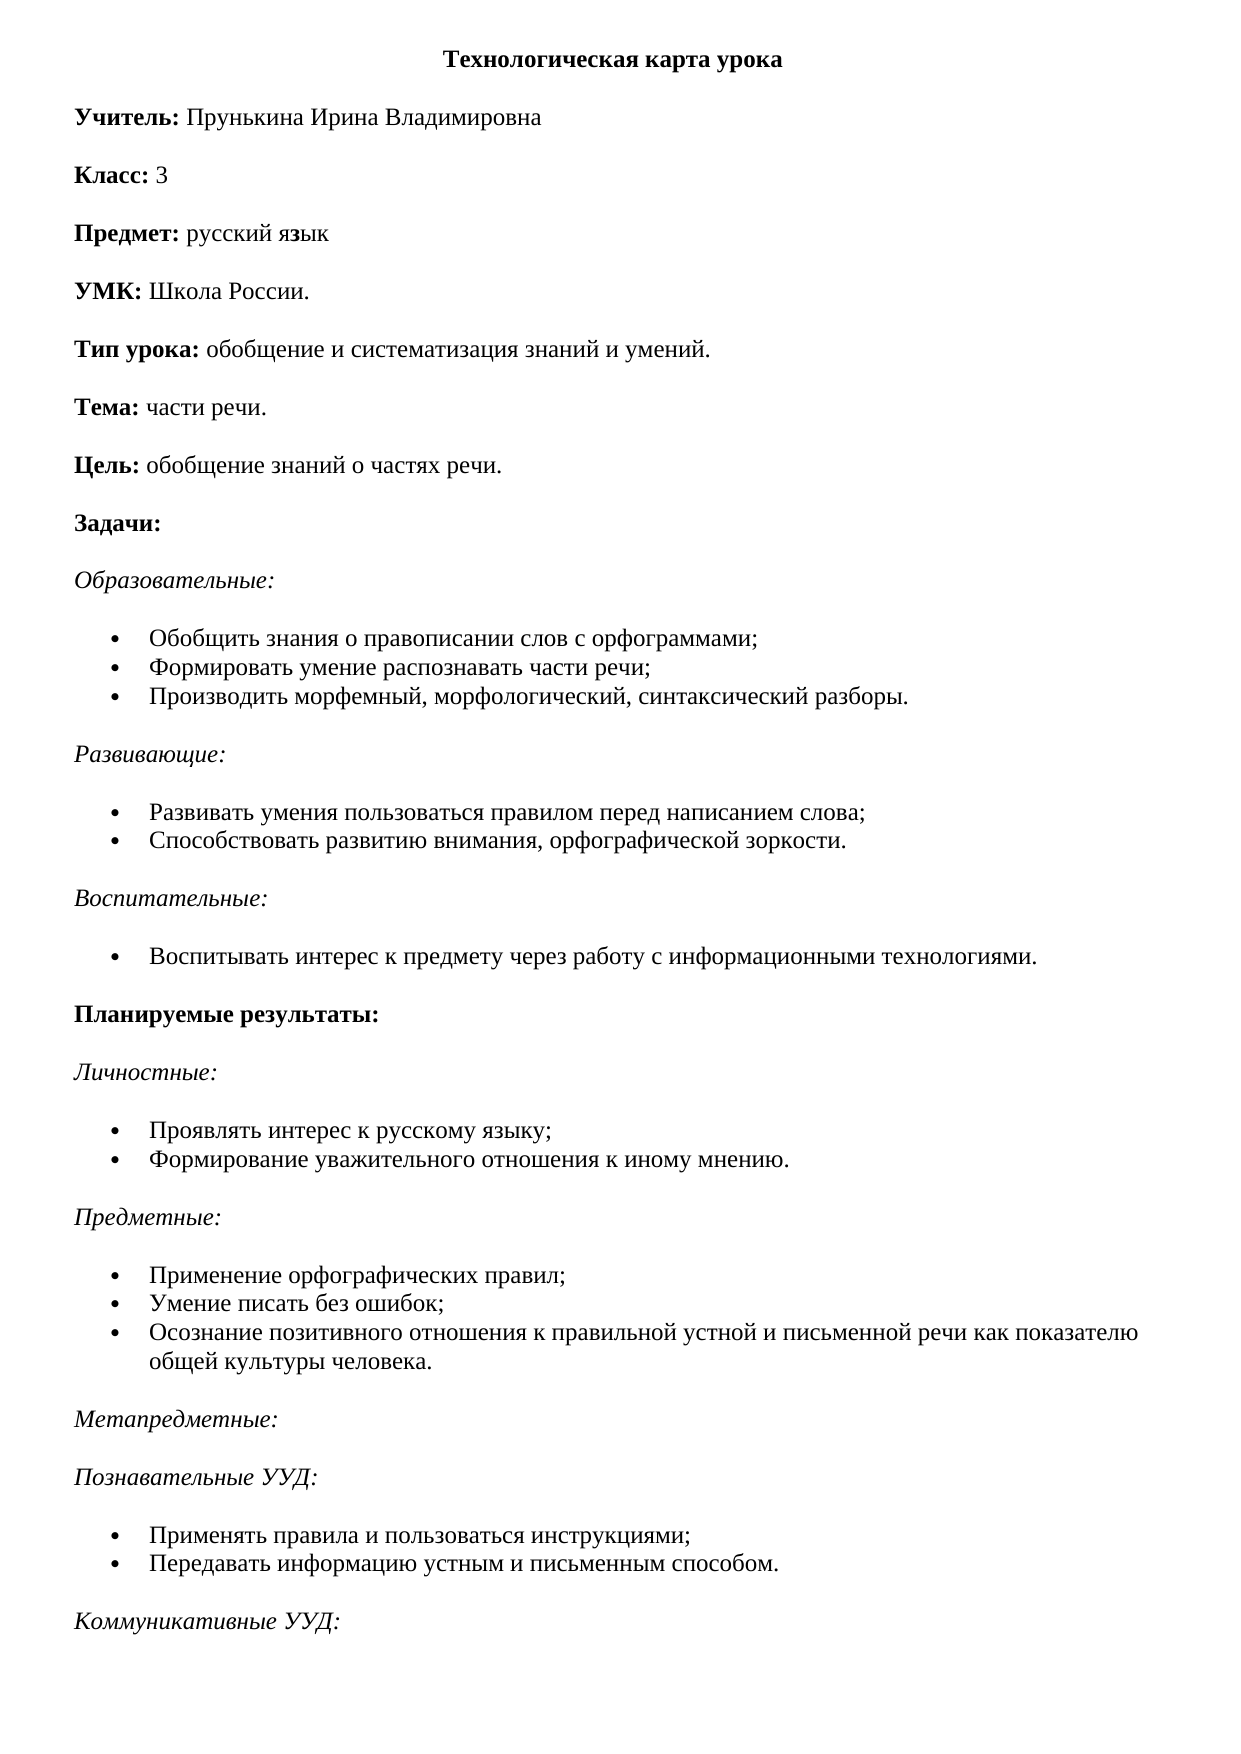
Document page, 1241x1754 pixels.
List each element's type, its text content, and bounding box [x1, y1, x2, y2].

text Коммуникативные УУД: [74, 1606, 1152, 1635]
text Задачи: [74, 508, 1152, 536]
list Применение орфографических правил; [111, 1260, 1152, 1288]
text УМК: Школа России. [74, 276, 1152, 305]
text Тип урока: обобщение и систематизация знаний и умений. [74, 334, 1152, 363]
list Умение писать без ошибок; [111, 1288, 1152, 1317]
list Производить морфемный, морфологический, синтаксический разборы. [111, 681, 1152, 710]
text Личностные: [74, 1057, 1152, 1086]
list Осознание позитивного отношения к правильной устной и письменной речи как показателю общей культуры человека. [111, 1317, 1152, 1375]
text Технологическая карта урока [74, 44, 1152, 73]
text Цель: обобщение знаний о частях речи. [74, 450, 1152, 478]
text Планируемые результаты: [74, 999, 1152, 1028]
list Воспитывать интерес к предмету через работу с информационными технологиями. [111, 941, 1152, 970]
list Формирование уважительного отношения к иному мнению. [111, 1144, 1152, 1173]
list Обобщить знания о правописании слов с орфограммами; [111, 623, 1152, 652]
text Тема: части речи. [74, 392, 1152, 421]
text Предметные: [74, 1202, 1152, 1231]
text Класс: 3 [74, 160, 1152, 189]
text Метапредметные: [74, 1404, 1152, 1433]
list Формировать умение распознавать части речи; [111, 652, 1152, 681]
list Развивать умения пользоваться правилом перед написанием слова; [111, 797, 1152, 826]
text Воспитательные: [74, 883, 1152, 912]
list Способствовать развитию внимания, орфографической зоркости. [111, 826, 1152, 854]
text Познавательные УУД: [74, 1462, 1152, 1491]
list Передавать информацию устным и письменным способом. [111, 1548, 1152, 1577]
text Образовательные: [74, 566, 1152, 594]
text Предмет: русский язык [74, 218, 1152, 247]
text Учитель: Прунькина Ирина Владимировна [74, 102, 1152, 131]
list Проявлять интерес к русскому языку; [111, 1115, 1152, 1144]
text Развивающие: [74, 739, 1152, 768]
list Применять правила и пользоваться инструкциями; [111, 1520, 1152, 1548]
